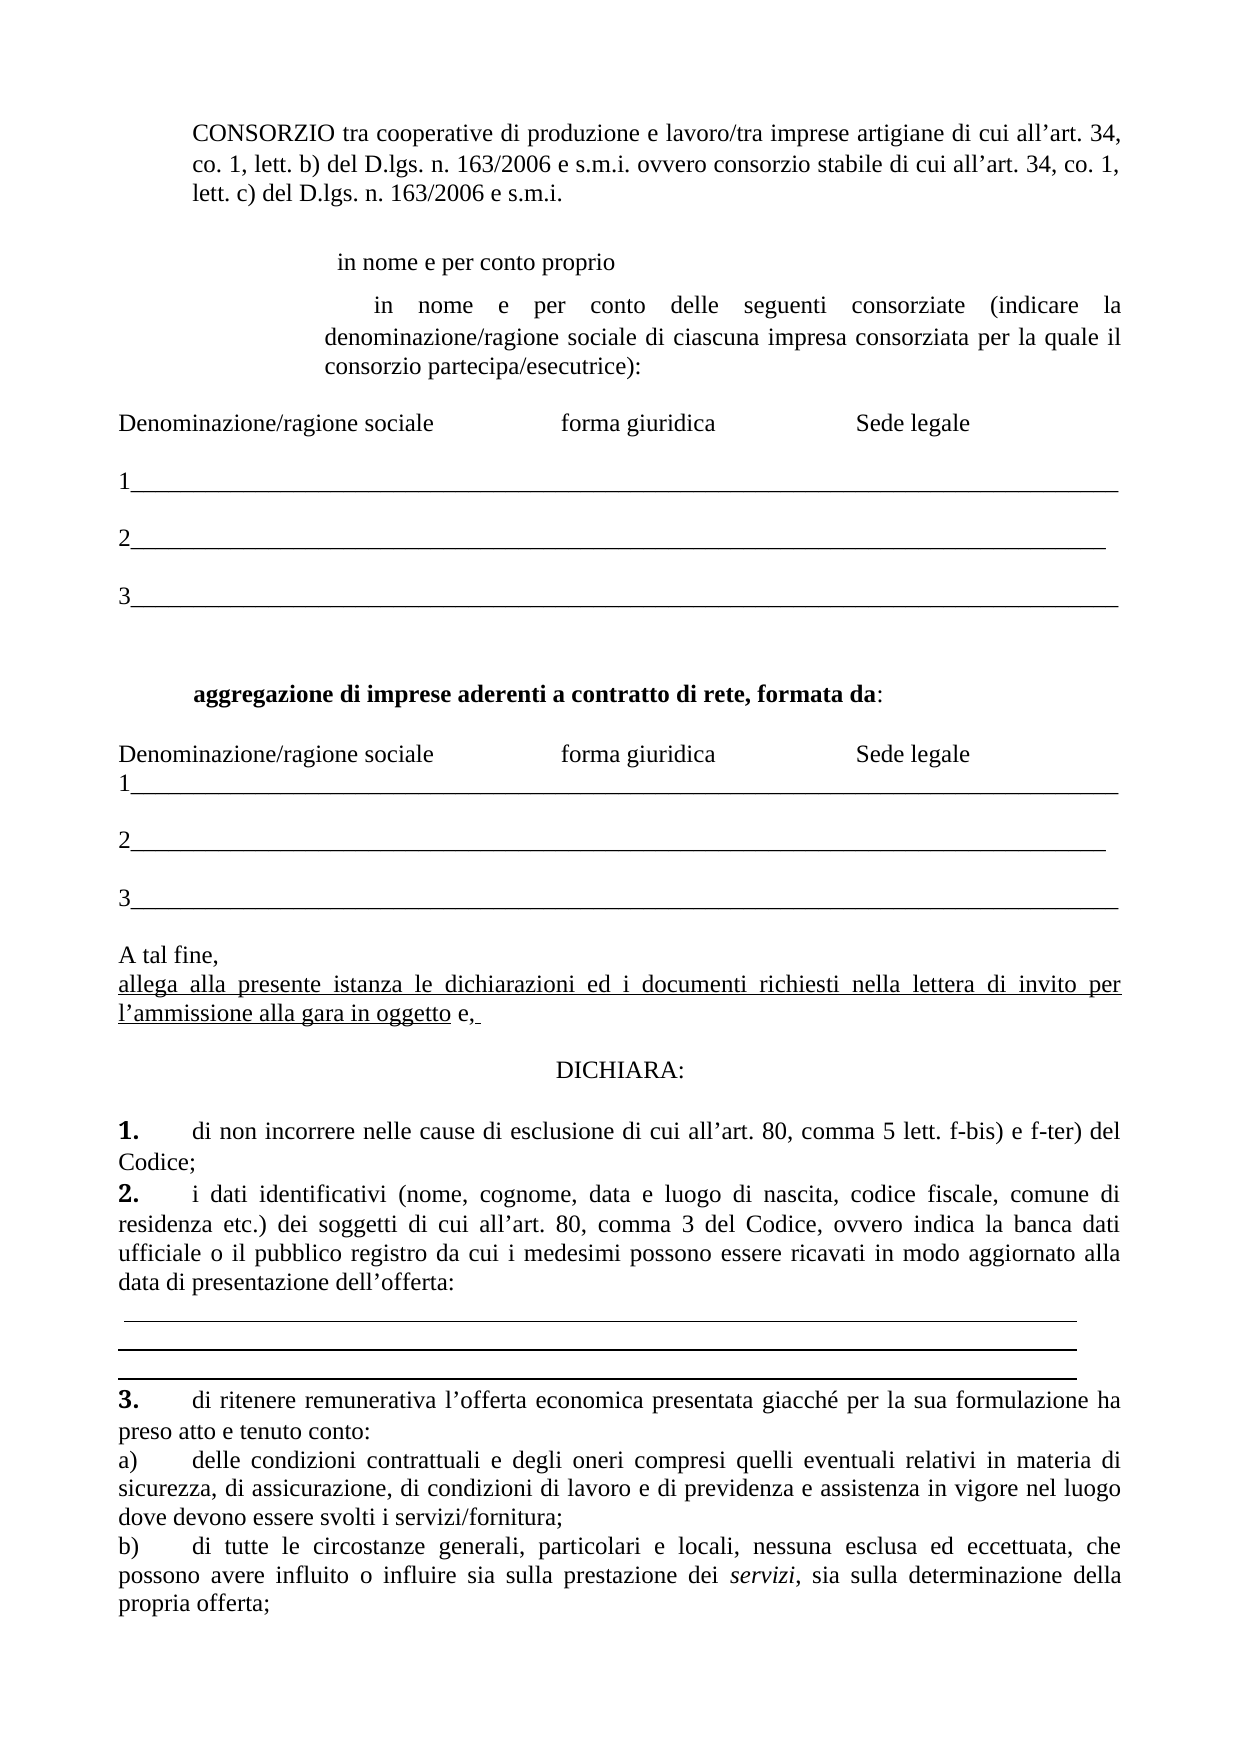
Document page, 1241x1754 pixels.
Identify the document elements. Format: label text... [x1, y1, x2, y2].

list dichiara: [118, 1055, 1122, 1084]
text b) di tutte le circostanze generali, particolari e locali, nessuna esclusa ed eccettuata, che possono avere influito o influire sia sulla prestazione dei servizi, sia sulla determinazione della propria offerta; [118, 1531, 1122, 1617]
list CONSORZIO tra cooperative di produzione e lavoro/tra imprese artigiane di cui all’art. 34, co. 1, lett. b) del D.lgs. n. 163/2006 e s.m.i. ovvero consorzio stabile di cui all’art. 34, co. 1, lett. c) del D.lgs. n. 163/2006 e s.m.i. [118, 106, 1122, 207]
text 3_______________________________________________________________________________ [118, 581, 1122, 609]
text Denominazione/ragione sociale forma giuridica Sede legale [118, 739, 1122, 768]
list di ritenere remunerativa l’offerta economica presentata giacché per la sua formulazione ha preso atto e tenuto conto: [118, 1382, 1122, 1445]
text 2______________________________________________________________________________ [118, 523, 1122, 581]
text 1_______________________________________________________________________________ [118, 466, 1122, 494]
list i dati identificativi (nome, cognome, data e luogo di nascita, codice fiscale, comune di residenza etc.) dei soggetti di cui all’art. 80, comma 3 del Codice, ovvero indica la banca dati ufficiale o il pubblico registro da cui i medesimi possono essere ricavati in modo aggiornato alla data di presentazione dell’offerta: [118, 1175, 1122, 1296]
list di non incorrere nelle cause di esclusione di cui all’art. 80, comma 5 lett. f-bis) e f-ter) del Codice; [118, 1113, 1122, 1175]
text a) delle condizioni contrattuali e degli oneri compresi quelli eventuali relativi in materia di sicurezza, di assicurazione, di condizioni di lavoro e di previdenza e assistenza in vigore nel luogo dove devono essere svolti i servizi/fornitura; [118, 1445, 1122, 1531]
text 1_______________________________________________________________________________ [118, 768, 1122, 796]
list aggregazione di imprese aderenti a contratto di rete, formata da: [118, 667, 1122, 710]
text Denominazione/ragione sociale forma giuridica Sede legale [118, 408, 1122, 437]
text A tal fine, [118, 940, 1122, 969]
text 2______________________________________________________________________________ [118, 825, 1122, 883]
text allega alla presente istanza le dichiarazioni ed i documenti richiesti nella lettera di invito per l’ammissione alla gara in oggetto e, [118, 995, 1122, 1026]
text 3_______________________________________________________________________________ [118, 883, 1122, 911]
list in nome e per conto delle seguenti consorziate (indicare la denominazione/ragione sociale di ciascuna impresa consorziata per la quale il consorzio partecipa/esecutrice): [287, 279, 1122, 379]
text allega alla presente istanza le dichiarazioni ed i documenti richiesti nella lettera di invito per l’ammissione alla gara in oggetto e, [118, 969, 1122, 994]
list in nome e per conto proprio [287, 236, 1122, 279]
